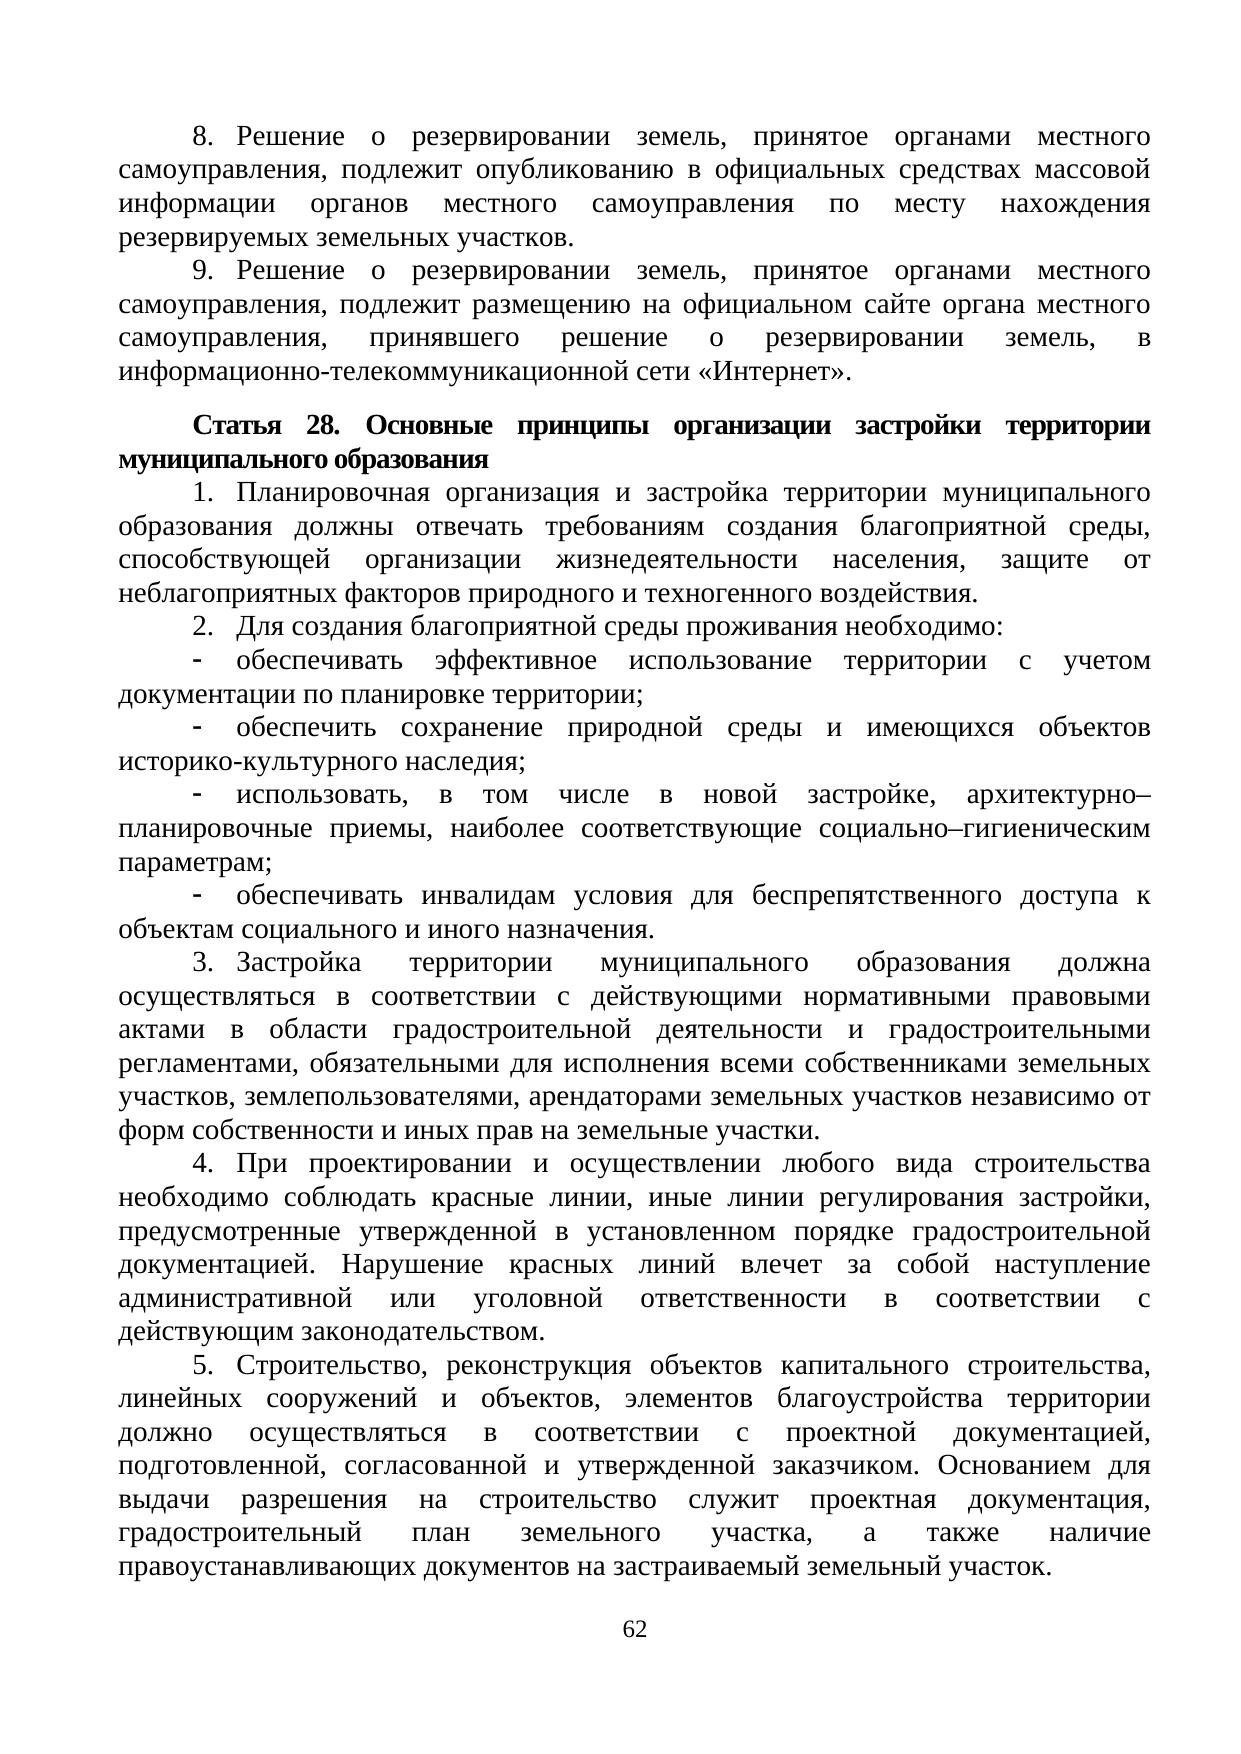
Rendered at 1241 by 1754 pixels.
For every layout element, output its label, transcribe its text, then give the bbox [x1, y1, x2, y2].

list Решение о резервировании земель, принятое органами местного самоуправления, подлежит опубликованию в официальных средствах массовой информации органов местного самоуправления по месту нахождения резервируемых земельных участков. [118, 118, 1152, 252]
list обеспечивать эффективное использование территории с учетом документации по планировке территории; [118, 642, 1152, 709]
list Для создания благоприятной среды проживания необходимо: [118, 608, 1152, 642]
list использовать, в том числе в новой застройке, архитектурно–планировочные приемы, наиболее соответствующие социально–гигиеническим параметрам; [118, 776, 1152, 877]
list Планировочная организация и застройка территории муниципального образования должны отвечать требованиям создания благоприятной среды, способствующей организации жизнедеятельности населения, защите от неблагоприятных факторов природного и техногенного воздействия. [118, 474, 1152, 608]
subtitle Статья 28. Основные принципы организации застройки территории муниципального образования [118, 407, 1152, 474]
list При проектировании и осуществлении любого вида строительства необходимо соблюдать красные линии, иные линии регулирования застройки, предусмотренные утвержденной в установленном порядке градостроительной документацией. Нарушение красных линий влечет за собой наступление административной или уголовной ответственности в соответствии с действующим законодательством. [118, 1146, 1152, 1347]
list обеспечить сохранение природной среды и имеющихся объектов историко-культурного наследия; [118, 709, 1152, 776]
list Застройка территории муниципального образования должна осуществляться в соответствии с действующими нормативными правовыми актами в области градостроительной деятельности и градостроительными регламентами, обязательными для исполнения всеми собственниками земельных участков, землепользователями, арендаторами земельных участков независимо от форм собственности и иных прав на земельные участки. [118, 944, 1152, 1146]
list Решение о резервировании земель, принятое органами местного самоуправления, подлежит размещению на официальном сайте органа местного самоуправления, принявшего решение о резервировании земель, в информационно-телекоммуникационной сети «Интернет». [118, 252, 1152, 386]
list обеспечивать инвалидам условия для беспрепятственного доступа к объектам социального и иного назначения. [118, 877, 1152, 944]
list Строительство, реконструкция объектов капитального строительства, линейных сооружений и объектов, элементов благоустройства территории должно осуществляться в соответствии с проектной документацией, подготовленной, согласованной и утвержденной заказчиком. Основанием для выдачи разрешения на строительство служит проектная документация, градостроительный план земельного участка, а также наличие правоустанавливающих документов на застраиваемый земельный участок. [118, 1347, 1152, 1582]
